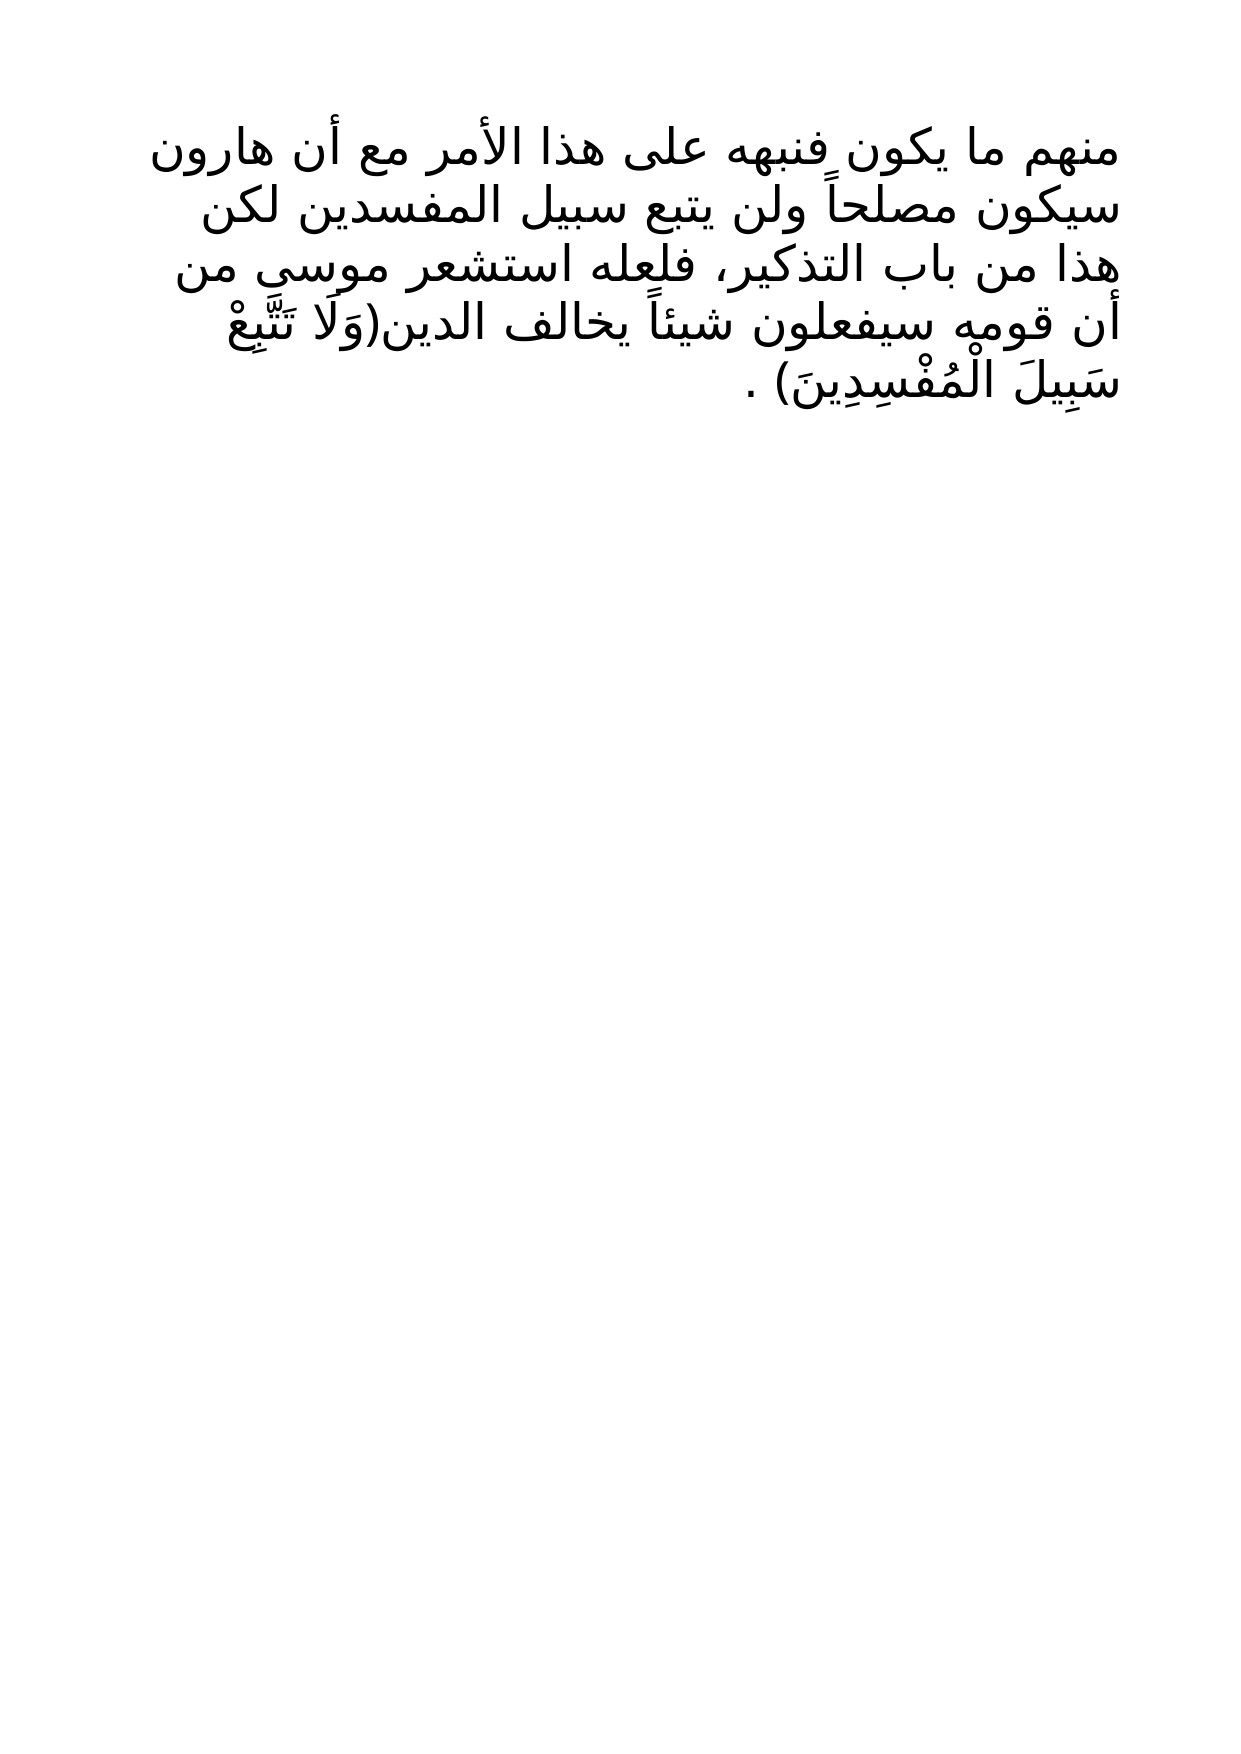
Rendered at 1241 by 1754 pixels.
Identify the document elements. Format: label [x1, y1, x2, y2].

text [118, 118, 1122, 409]
